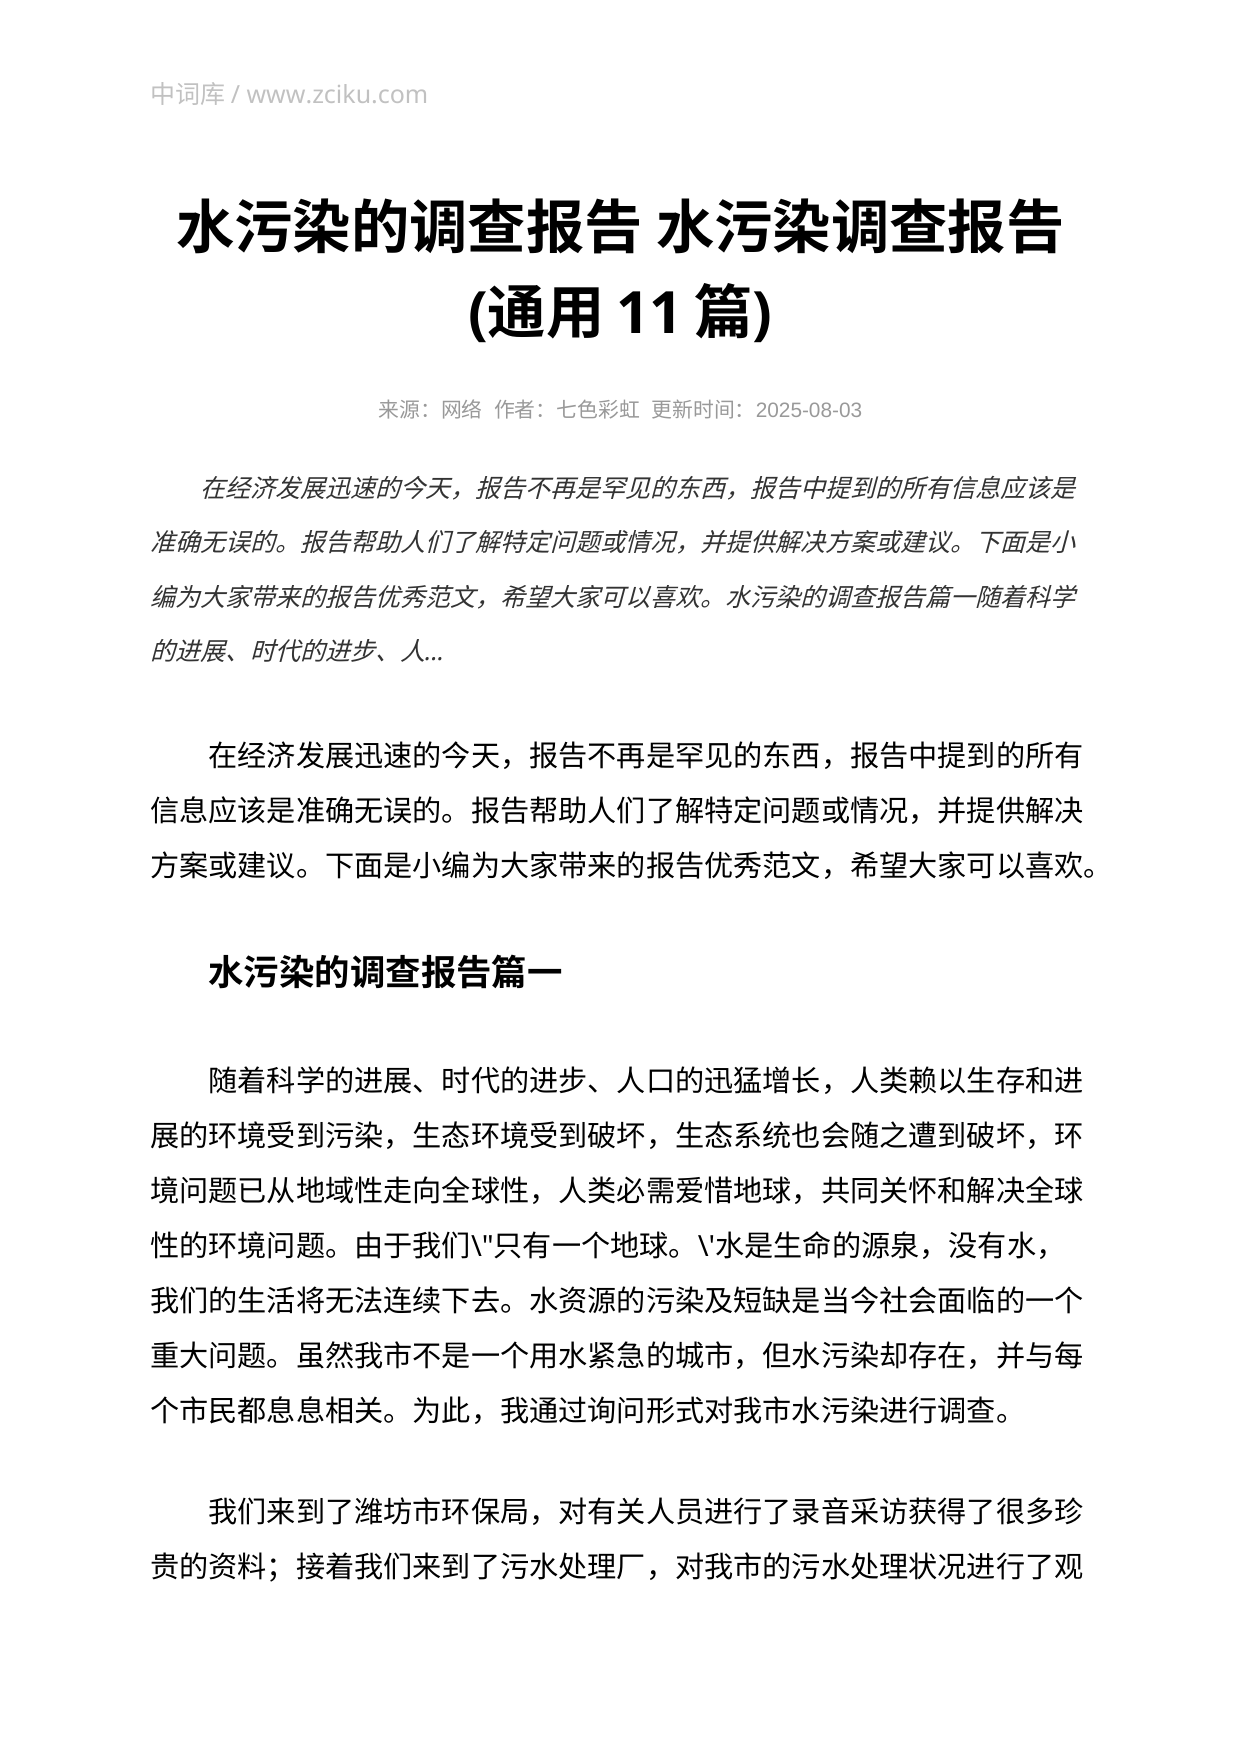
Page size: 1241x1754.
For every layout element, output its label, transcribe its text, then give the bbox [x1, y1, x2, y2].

subtitle 水污染的调查报告 水污染调查报告(通用11篇) [150, 181, 1090, 351]
text 随着科学的进展、时代的进步、人口的迅猛增长，人类赖以生存和进展的环境受到污染，生态环境受到破坏，生态系统也会随之遭到破坏，环境问题已从地域性走向全球性，人类必需爱惜地球，共同关怀和解决全球性的环境问题。由于我们\"只有一个地球。\'水是生命的源泉，没有水，我们的生活将无法连续下去。水资源的污染及短缺是当今社会面临的一个重大问题。虽然我市不是一个用水紧急的城市，但水污染却存在，并与每个市民都息息相关。为此，我通过询问形式对我市水污染进行调查。 [150, 1058, 1090, 1429]
text 来源：网络 作者：七色彩虹 更新时间：2025-08-03 [150, 397, 1090, 421]
text 在经济发展迅速的今天，报告不再是罕见的东西，报告中提到的所有信息应该是准确无误的。报告帮助人们了解特定问题或情况，并提供解决方案或建议。下面是小编为大家带来的报告优秀范文，希望大家可以喜欢。 [150, 733, 1090, 885]
text 在经济发展迅速的今天，报告不再是罕见的东西，报告中提到的所有信息应该是准确无误的。报告帮助人们了解特定问题或情况，并提供解决方案或建议。下面是小编为大家带来的报告优秀范文，希望大家可以喜欢。水污染的调查报告篇一随着科学的进展、时代的进步、人... [150, 468, 1090, 668]
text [150, 1489, 1090, 1586]
text 水污染的调查报告篇一 [150, 944, 1090, 995]
